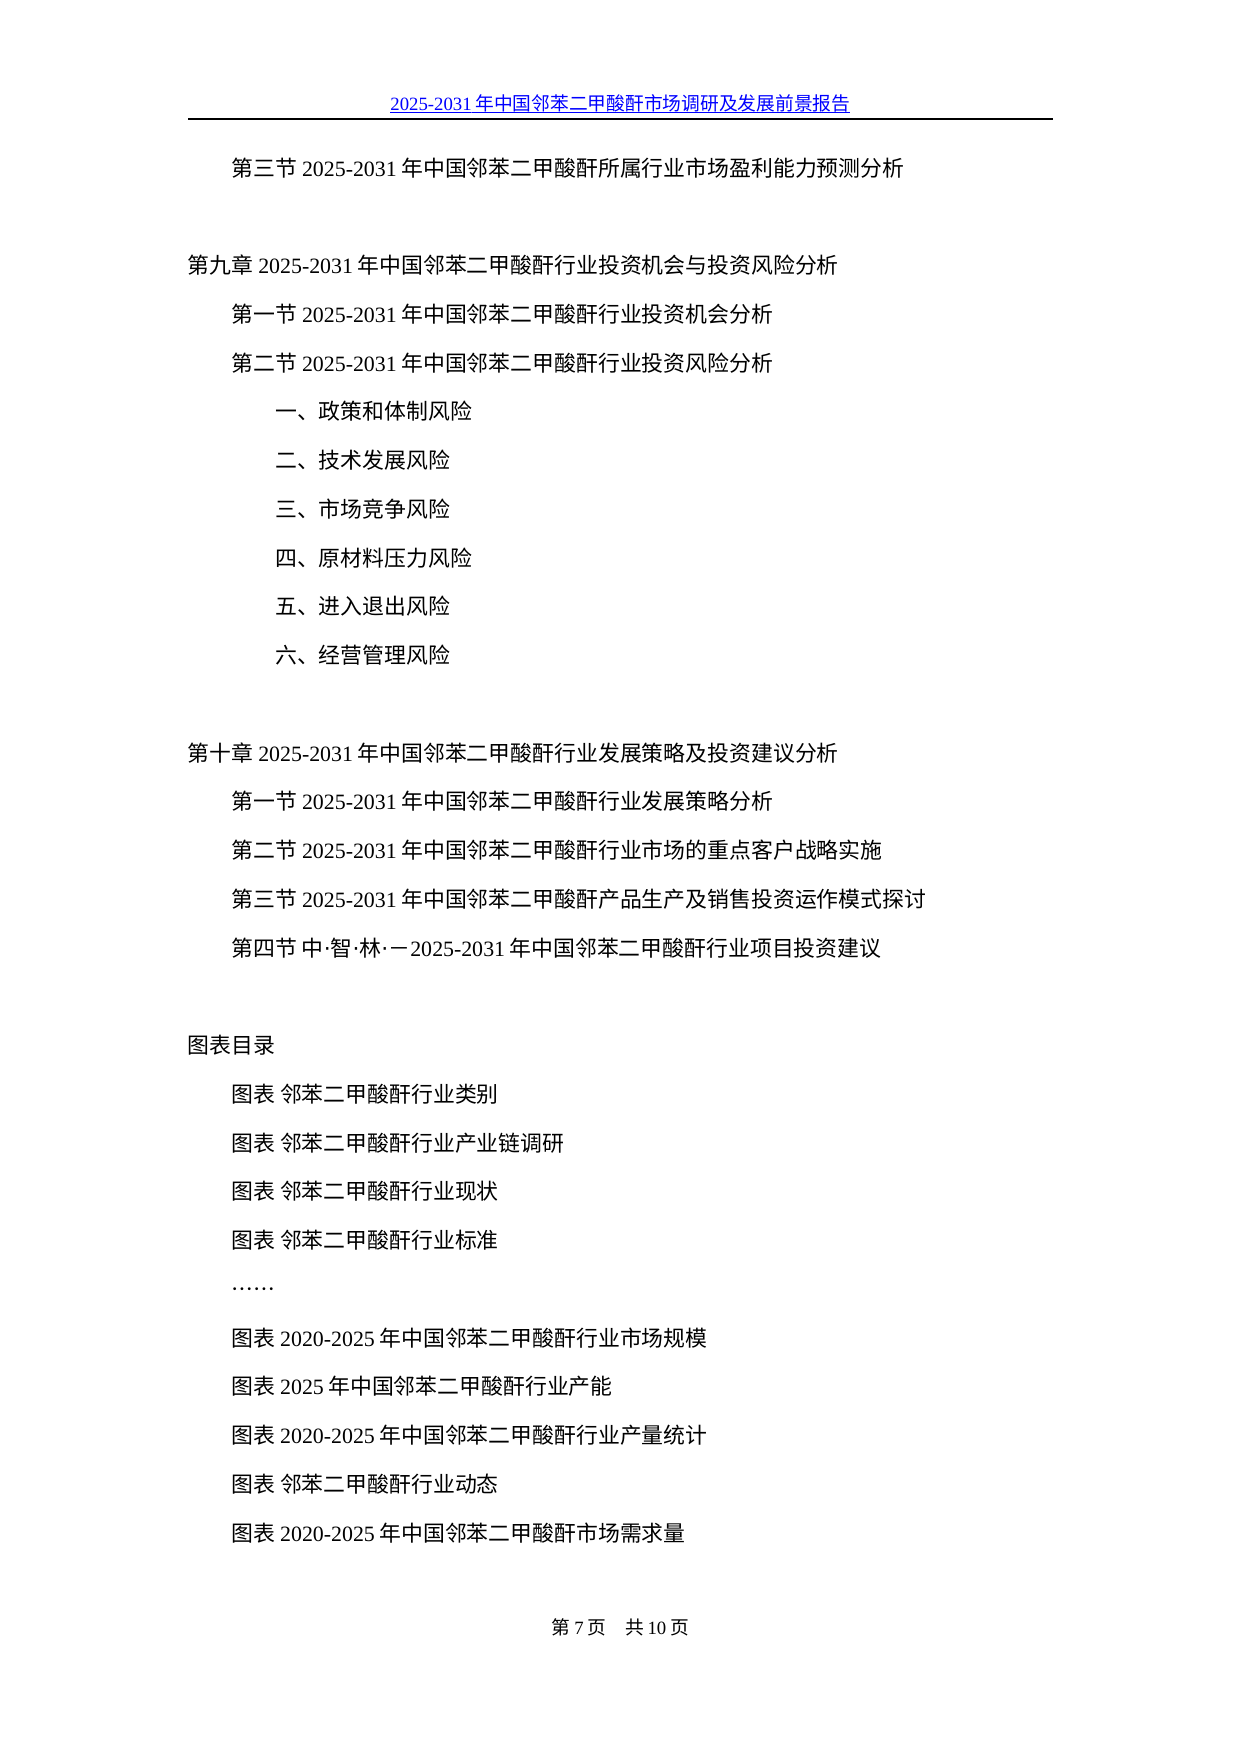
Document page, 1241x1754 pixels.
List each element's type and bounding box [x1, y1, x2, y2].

text [187, 150, 1053, 1548]
